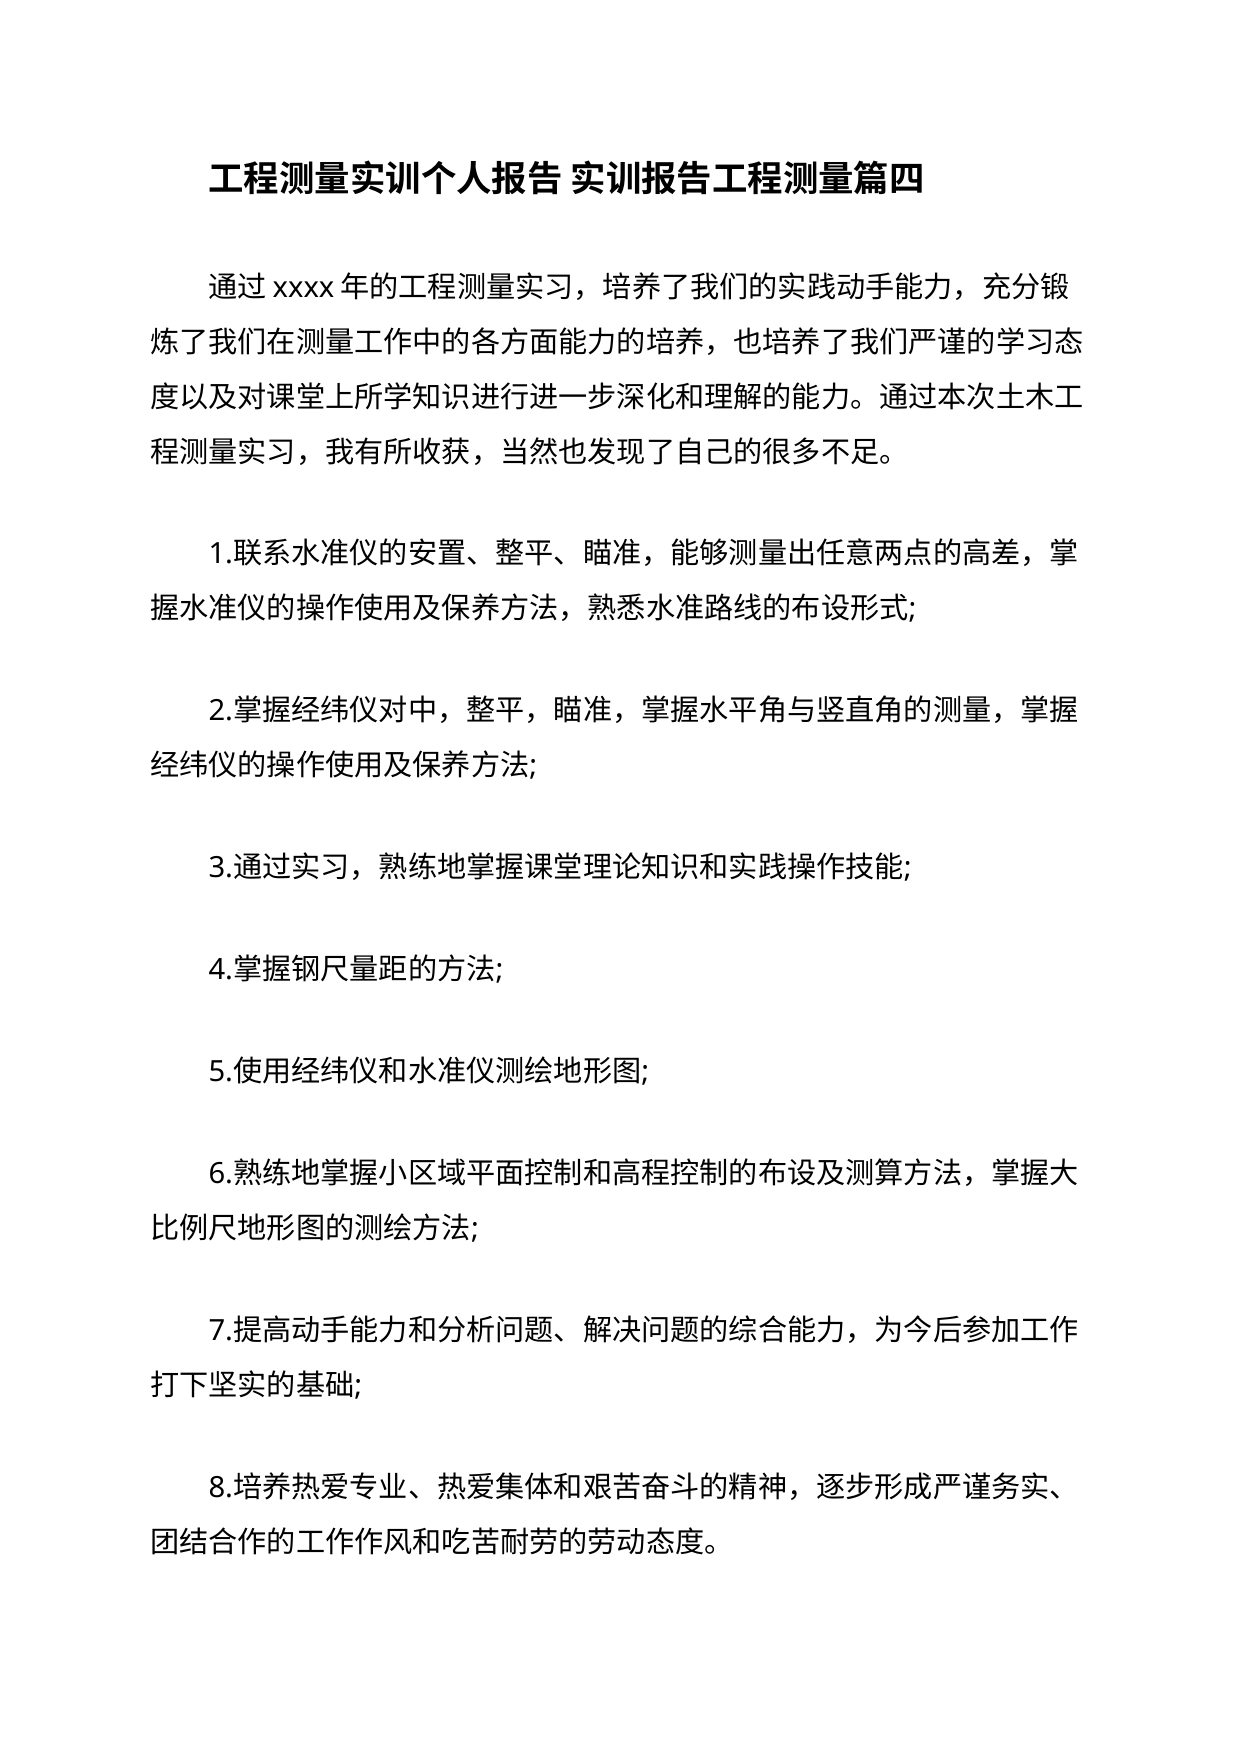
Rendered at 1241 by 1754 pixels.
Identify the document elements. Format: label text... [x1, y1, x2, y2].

text 通过xxxx年的工程测量实习，培养了我们的实践动手能力，充分锻炼了我们在测量工作中的各方面能力的培养，也培养了我们严谨的学习态度以及对课堂上所学知识进行进一步深化和理解的能力。通过本次土木工程测量实习，我有所收获，当然也发现了自己的很多不足。 [150, 263, 1090, 471]
text 2.掌握经纬仪对中，整平，瞄准，掌握水平角与竖直角的测量，掌握经纬仪的操作使用及保养方法; [150, 687, 1090, 784]
text 6.熟练地掌握小区域平面控制和高程控制的布设及测算方法，掌握大比例尺地形图的测绘方法; [150, 1150, 1090, 1247]
text 5.使用经纬仪和水准仪测绘地形图; [150, 1048, 1090, 1090]
text 3.通过实习，熟练地掌握课堂理论知识和实践操作技能; [150, 844, 1090, 886]
text 7.提高动手能力和分析问题、解决问题的综合能力，为今后参加工作打下坚实的基础; [150, 1307, 1090, 1404]
text 4.掌握钢尺量距的方法; [150, 946, 1090, 988]
text 工程测量实训个人报告 实训报告工程测量篇四 [150, 150, 1090, 201]
text 8.培养热爱专业、热爱集体和艰苦奋斗的精神，逐步形成严谨务实、团结合作的工作作风和吃苦耐劳的劳动态度。 [150, 1464, 1090, 1561]
text 1.联系水准仪的安置、整平、瞄准，能够测量出任意两点的高差，掌握水准仪的操作使用及保养方法，熟悉水准路线的布设形式; [150, 530, 1090, 627]
